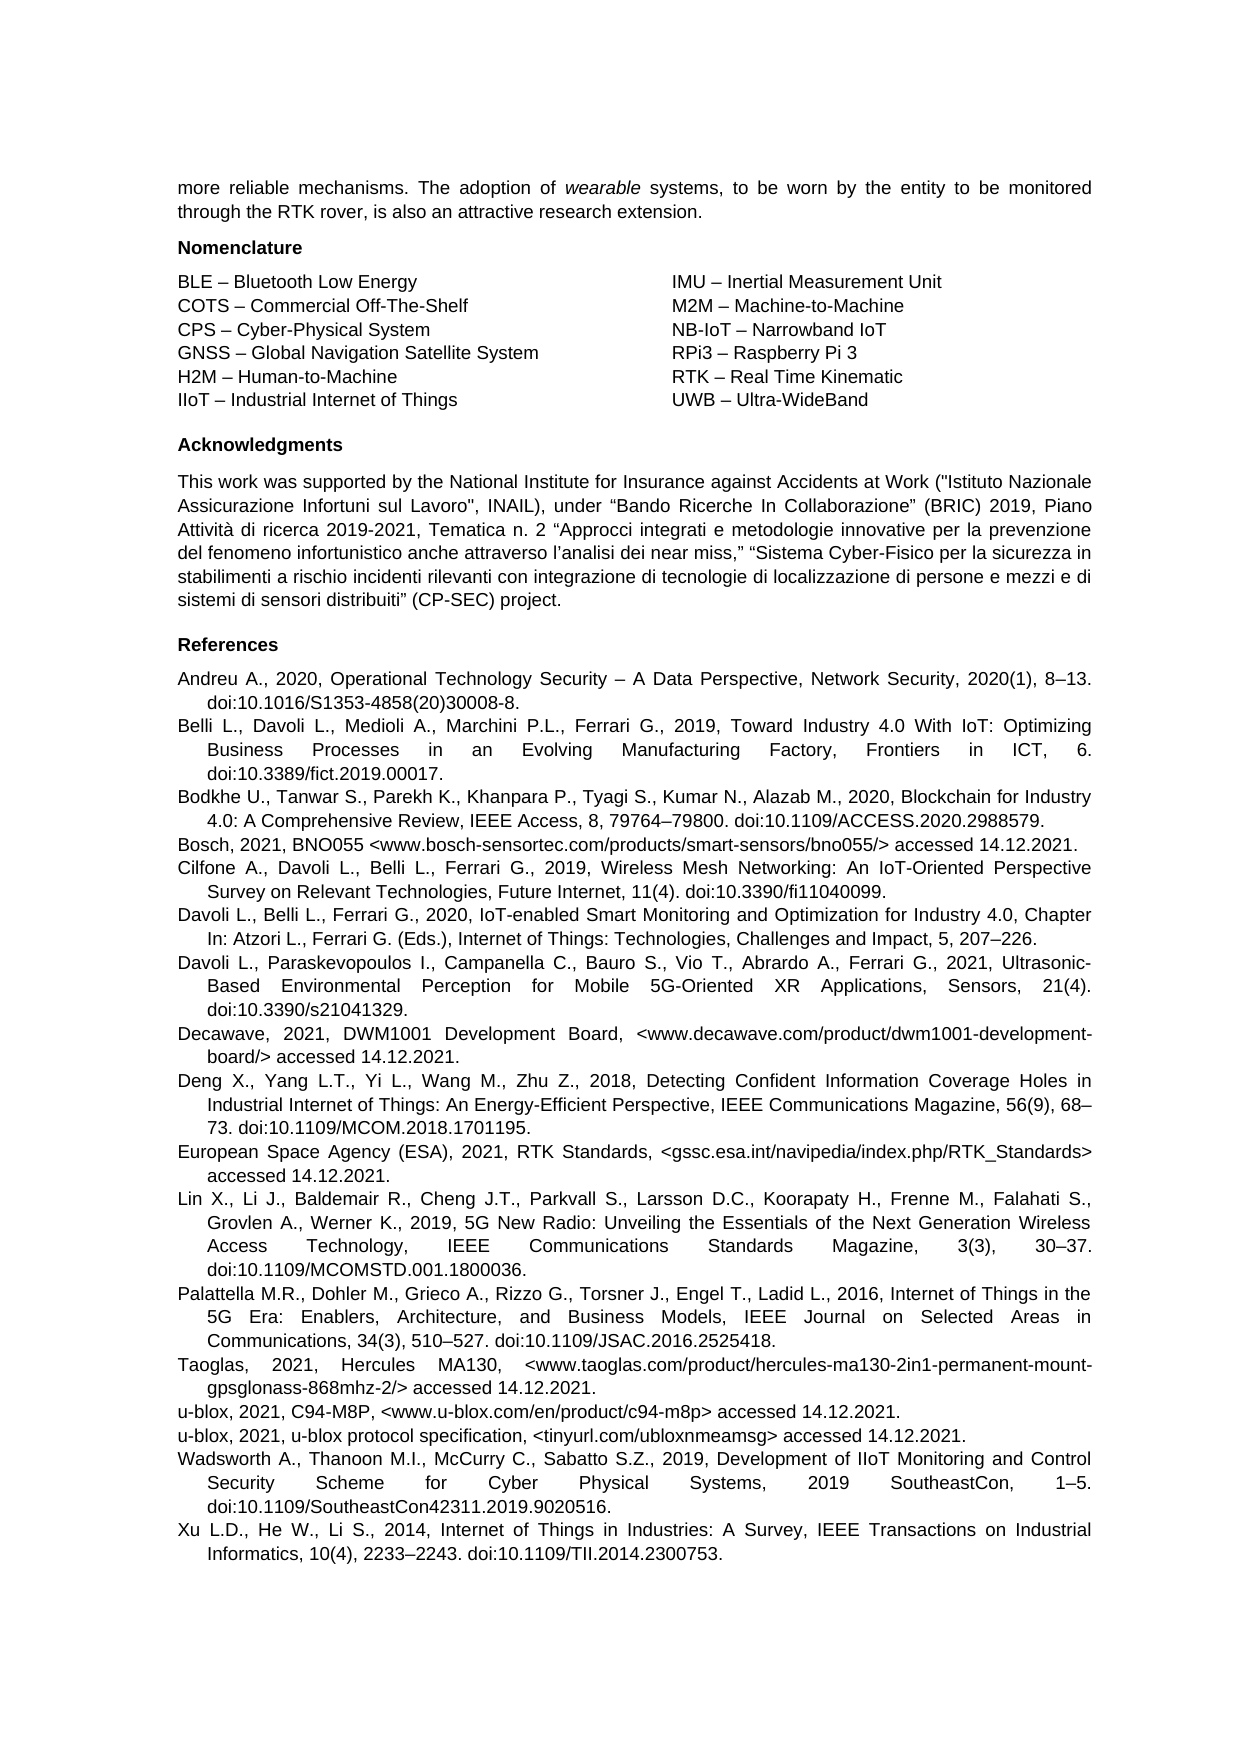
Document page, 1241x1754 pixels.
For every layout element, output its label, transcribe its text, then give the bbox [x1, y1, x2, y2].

text Xu L.D., He W., Li S., 2014, Internet of Things in Industries: A Survey, IEEE Transactions on Industrial Informatics, 10(4), 2233–2243. doi:10.1109/TII.2014.2300753. [177, 1519, 1092, 1564]
text Belli L., Davoli L., Medioli A., Marchini P.L., Ferrari G., 2019, Toward Industry 4.0 With IoT: Optimizing Business Processes in an Evolving Manufacturing Factory, Frontiers in ICT, 6. doi:10.3389/fict.2019.00017. [177, 715, 1092, 784]
subtitle Nomenclature [177, 237, 1092, 258]
text BLE – Bluetooth Low Energy [177, 271, 598, 293]
text RPi3 – Raspberry Pi 3 [672, 342, 1092, 363]
text Bodkhe U., Tanwar S., Parekh K., Khanpara P., Tyagi S., Kumar N., Alazab M., 2020, Blockchain for Industry 4.0: A Comprehensive Review, IEEE Access, 8, 79764–79800. doi:10.1109/ACCESS.2020.2988579. [177, 786, 1092, 831]
text IIoT – Industrial Internet of Things [177, 389, 598, 411]
text Wadsworth A., Thanoon M.I., McCurry C., Sabatto S.Z., 2019, Development of IIoT Monitoring and Control Security Scheme for Cyber Physical Systems, 2019 SoutheastCon, 1–5. doi:10.1109/SoutheastCon42311.2019.9020516. [177, 1448, 1092, 1517]
text Deng X., Yang L.T., Yi L., Wang M., Zhu Z., 2018, Detecting Confident Information Coverage Holes in Industrial Internet of Things: An Energy-Efficient Perspective, IEEE Communications Magazine, 56(9), 68–73. doi:10.1109/MCOM.2018.1701195. [177, 1070, 1092, 1139]
text Andreu A., 2020, Operational Technology Security – A Data Perspective, Network Security, 2020(1), 8–13. doi:10.1016/S1353-4858(20)30008-8. [177, 668, 1092, 713]
text GNSS – Global Navigation Satellite System [177, 342, 598, 363]
text Decawave, 2021, DWM1001 Development Board, <www.decawave.com/product/dwm1001-development-board/> accessed 14.12.2021. [177, 1022, 1092, 1068]
text u-blox, 2021, u-blox protocol specification, <tinyurl.com/ubloxnmeamsg> accessed 14.12.2021. [177, 1424, 1092, 1446]
text Davoli L., Belli L., Ferrari G., 2020, IoT-enabled Smart Monitoring and Optimization for Industry 4.0, Chapter In: Atzori L., Ferrari G. (Eds.), Internet of Things: Technologies, Challenges and Impact, 5, 207–226. [177, 904, 1092, 949]
text UWB – Ultra-WideBand [672, 389, 1092, 411]
text u-blox, 2021, C94-M8P, <www.u-blox.com/en/product/c94-m8p> accessed 14.12.2021. [177, 1401, 1092, 1422]
text This work was supported by the National Institute for Insurance against Accidents at Work ("Istituto Nazionale Assicurazione Infortuni sul Lavoro", INAIL), under “Bando Ricerche In Collaborazione” (BRIC) 2019, Piano Attività di ricerca 2019-2021, Tematica n. 2 “Approcci integrati e metodologie innovative per la prevenzione del fenomeno infortunistico anche attraverso l’analisi dei near miss,” “Sistema Cyber-Fisico per la sicurezza in stabilimenti a rischio incidenti rilevanti con integrazione di tecnologie di localizzazione di persone e mezzi e di sistemi di sensori distribuiti” (CP-SEC) project. [177, 471, 1092, 611]
text Davoli L., Paraskevopoulos I., Campanella C., Bauro S., Vio T., Abrardo A., Ferrari G., 2021, Ultrasonic-Based Environmental Perception for Mobile 5G-Oriented XR Applications, Sensors, 21(4). doi:10.3390/s21041329. [177, 952, 1092, 1020]
text Cilfone A., Davoli L., Belli L., Ferrari G., 2019, Wireless Mesh Networking: An IoT-Oriented Perspective Survey on Relevant Technologies, Future Internet, 11(4). doi:10.3390/fi11040099. [177, 857, 1092, 902]
text M2M – Machine-to-Machine [672, 295, 1092, 316]
text References [177, 634, 1092, 655]
text Taoglas, 2021, Hercules MA130, <www.taoglas.com/product/hercules-ma130-2in1-permanent-mount-gpsglonass-868mhz-2/> accessed 14.12.2021. [177, 1353, 1092, 1399]
text RTK – Real Time Kinematic [672, 366, 1092, 387]
text NB-IoT – Narrowband IoT [672, 318, 1092, 340]
text Palattella M.R., Dohler M., Grieco A., Rizzo G., Torsner J., Engel T., Ladid L., 2016, Internet of Things in the 5G Era: Enablers, Architecture, and Business Models, IEEE Journal on Selected Areas in Communications, 34(3), 510–527. doi:10.1109/JSAC.2016.2525418. [177, 1283, 1092, 1351]
text IMU – Inertial Measurement Unit [672, 271, 1092, 293]
title Acknowledgments [177, 434, 1092, 455]
text H2M – Human-to-Machine [177, 366, 598, 387]
text European Space Agency (ESA), 2021, RTK Standards, <gssc.esa.int/navipedia/index.php/RTK_Standards> accessed 14.12.2021. [177, 1141, 1092, 1186]
text CPS – Cyber-Physical System [177, 318, 598, 340]
text Lin X., Li J., Baldemair R., Cheng J.T., Parkvall S., Larsson D.C., Koorapaty H., Frenne M., Falahati S., Grovlen A., Werner K., 2019, 5G New Radio: Unveiling the Essentials of the Next Generation Wireless Access Technology, IEEE Communications Standards Magazine, 3(3), 30–37. doi:10.1109/MCOMSTD.001.1800036. [177, 1188, 1092, 1281]
text Bosch, 2021, BNO055 <www.bosch-sensortec.com/products/smart-sensors/bno055/> accessed 14.12.2021. [177, 833, 1092, 855]
text COTS – Commercial Off-The-Shelf [177, 295, 598, 316]
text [177, 177, 1092, 222]
